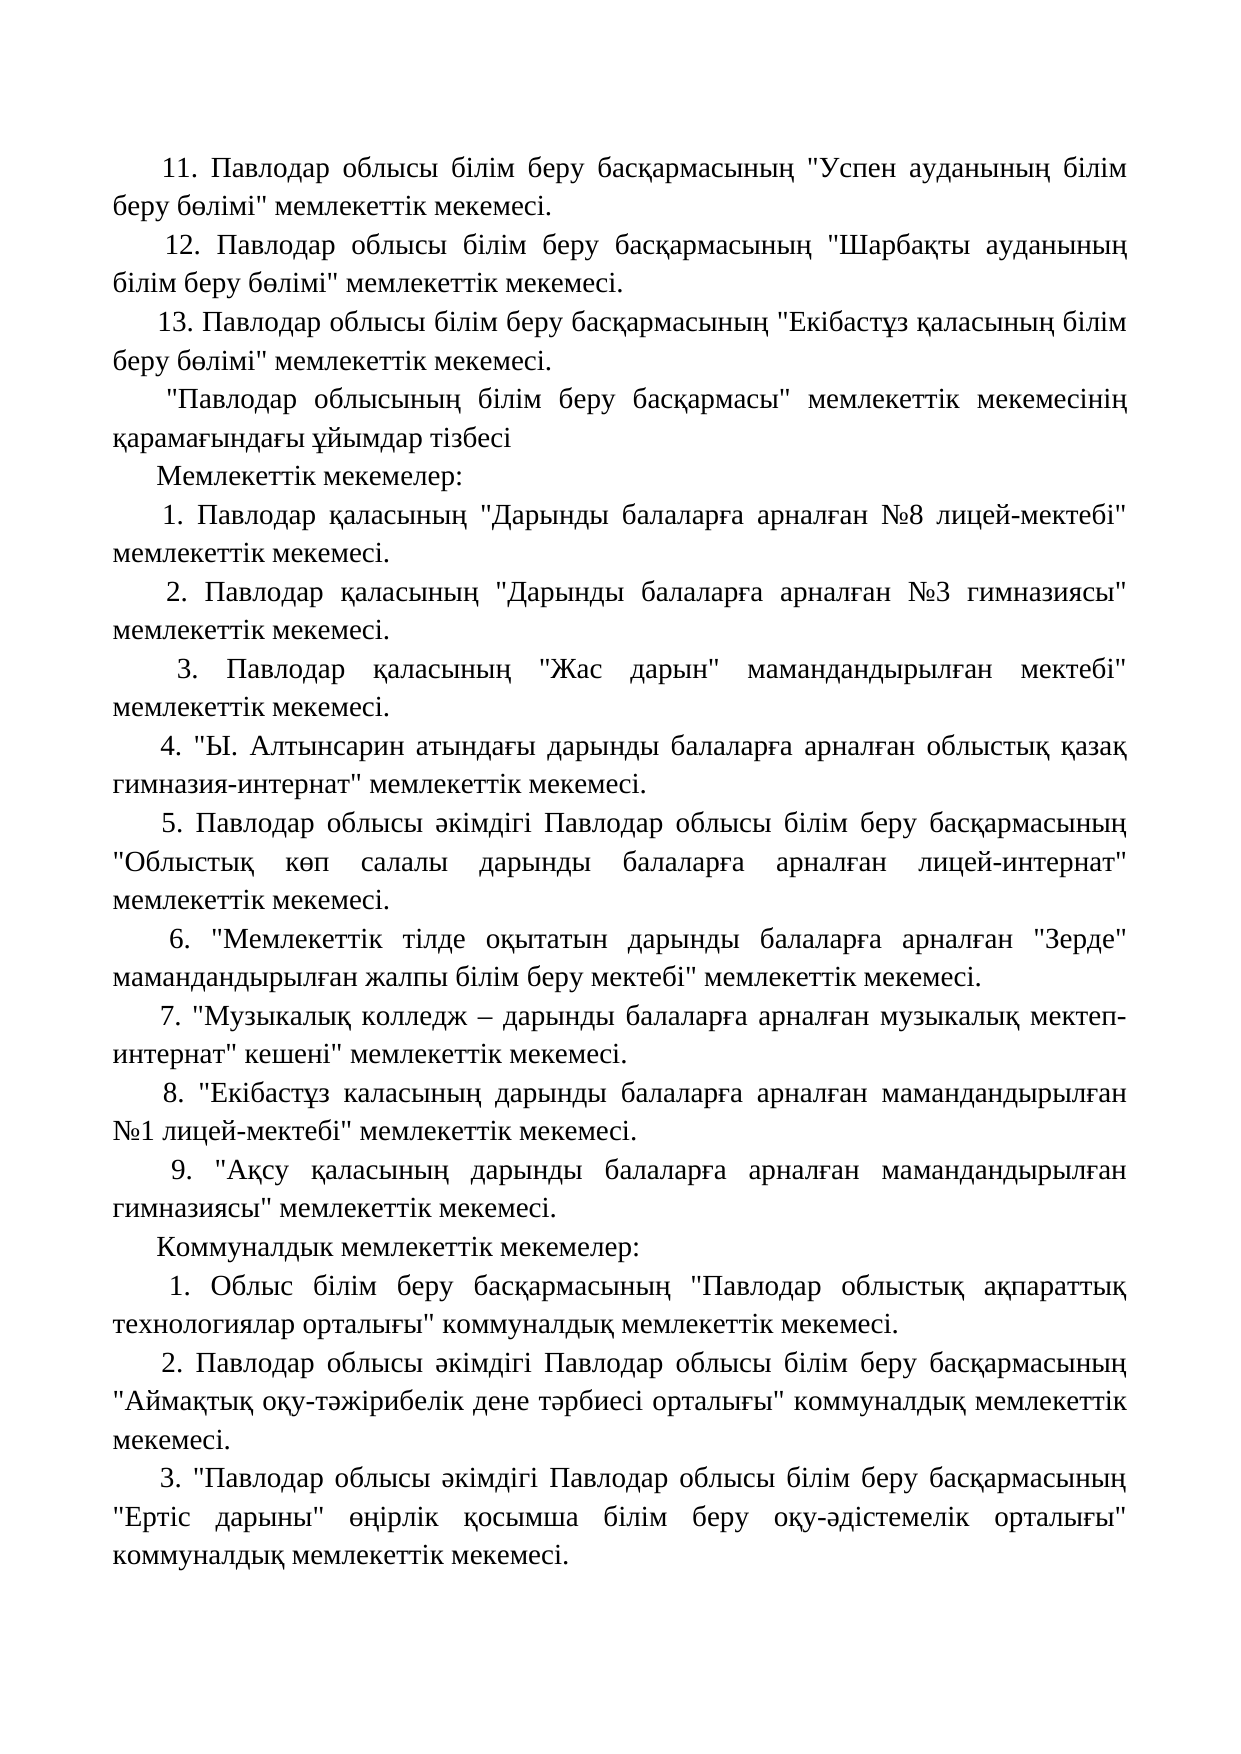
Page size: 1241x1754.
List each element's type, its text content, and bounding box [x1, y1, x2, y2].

text 12. Павлодар облысы білім беру басқармасының "Шарбақты ауданының білім беру бөлімі" мемлекеттік мекемесі. [112, 227, 1128, 299]
text 11. Павлодар облысы білім беру басқармасының "Успен ауданының білім беру бөлімі" мемлекеттік мекемесі. [112, 150, 1128, 222]
text Мемлекеттік мекемелер: [112, 458, 1128, 492]
text Коммуналдык мемлекеттік мекемелер: [112, 1229, 1128, 1263]
text 13. Павлодар облысы білім беру басқармасының "Екібастұз қаласының білім беру бөлімі" мемлекеттік мекемесі. [112, 304, 1128, 376]
text 2. Павлодар қаласының "Дарынды балаларға арналған №3 гимназиясы" мемлекеттік мекемесі. [112, 574, 1128, 646]
text 8. "Екібастұз каласының дарынды балаларға арналған мамандандырылған №1 лицей-мектебі" мемлекеттік мекемесі. [112, 1075, 1128, 1147]
text 2. Павлодар облысы әкімдігі Павлодар облысы білім беру басқармасының "Аймақтық оқу-тәжірибелік дене тәрбиесі орталығы" коммуналдық мемлекеттік мекемесі. [112, 1345, 1128, 1455]
text 3. Павлодар қаласының "Жас дарын" мамандандырылған мектебі" мемлекеттік мекемесі. [112, 651, 1128, 723]
text 1. Облыс білім беру басқармасының "Павлодар облыстық ақпараттық технологиялар орталығы" коммуналдық мемлекеттік мекемесі. [112, 1268, 1128, 1340]
text 5. Павлодар облысы әкімдігі Павлодар облысы білім беру басқармасының "Облыстық көп салалы дарынды балаларға арналған лицей-интернат" мемлекеттік мекемесі. [112, 805, 1128, 916]
text 6. "Мемлекеттік тілде оқытатын дарынды балаларға арналған "Зерде" мамандандырылған жалпы білім беру мектебі" мемлекеттік мекемесі. [112, 921, 1128, 993]
text 7. "Музыкалық колледж – дарынды балаларға арналған музыкалық мектеп-интернат" кешені" мемлекеттік мекемесі. [112, 998, 1128, 1070]
text 9. "Ақсу қаласының дарынды балаларға арналған мамандандырылған гимназиясы" мемлекеттік мекемесі. [112, 1152, 1128, 1224]
text "Павлодар облысының білім беру басқармасы" мемлекеттік мекемесінің қарамағындағы ұйымдар тізбесі [112, 381, 1128, 453]
text 1. Павлодар қаласының "Дарынды балаларға арналған №8 лицей-мектебі" мемлекеттік мекемесі. [112, 497, 1128, 569]
text 4. "Ы. Алтынсарин атындағы дарынды балаларға арналған облыстық қазақ гимназия-интернат" мемлекеттік мекемесі. [112, 728, 1128, 800]
text 3. "Павлодар облысы әкімдігі Павлодар облысы білім беру басқармасының "Ертіс дарыны" өңірлік қосымша білім беру оқу-әдістемелік орталығы" коммуналдық мемлекеттік мекемесі. [112, 1460, 1128, 1571]
